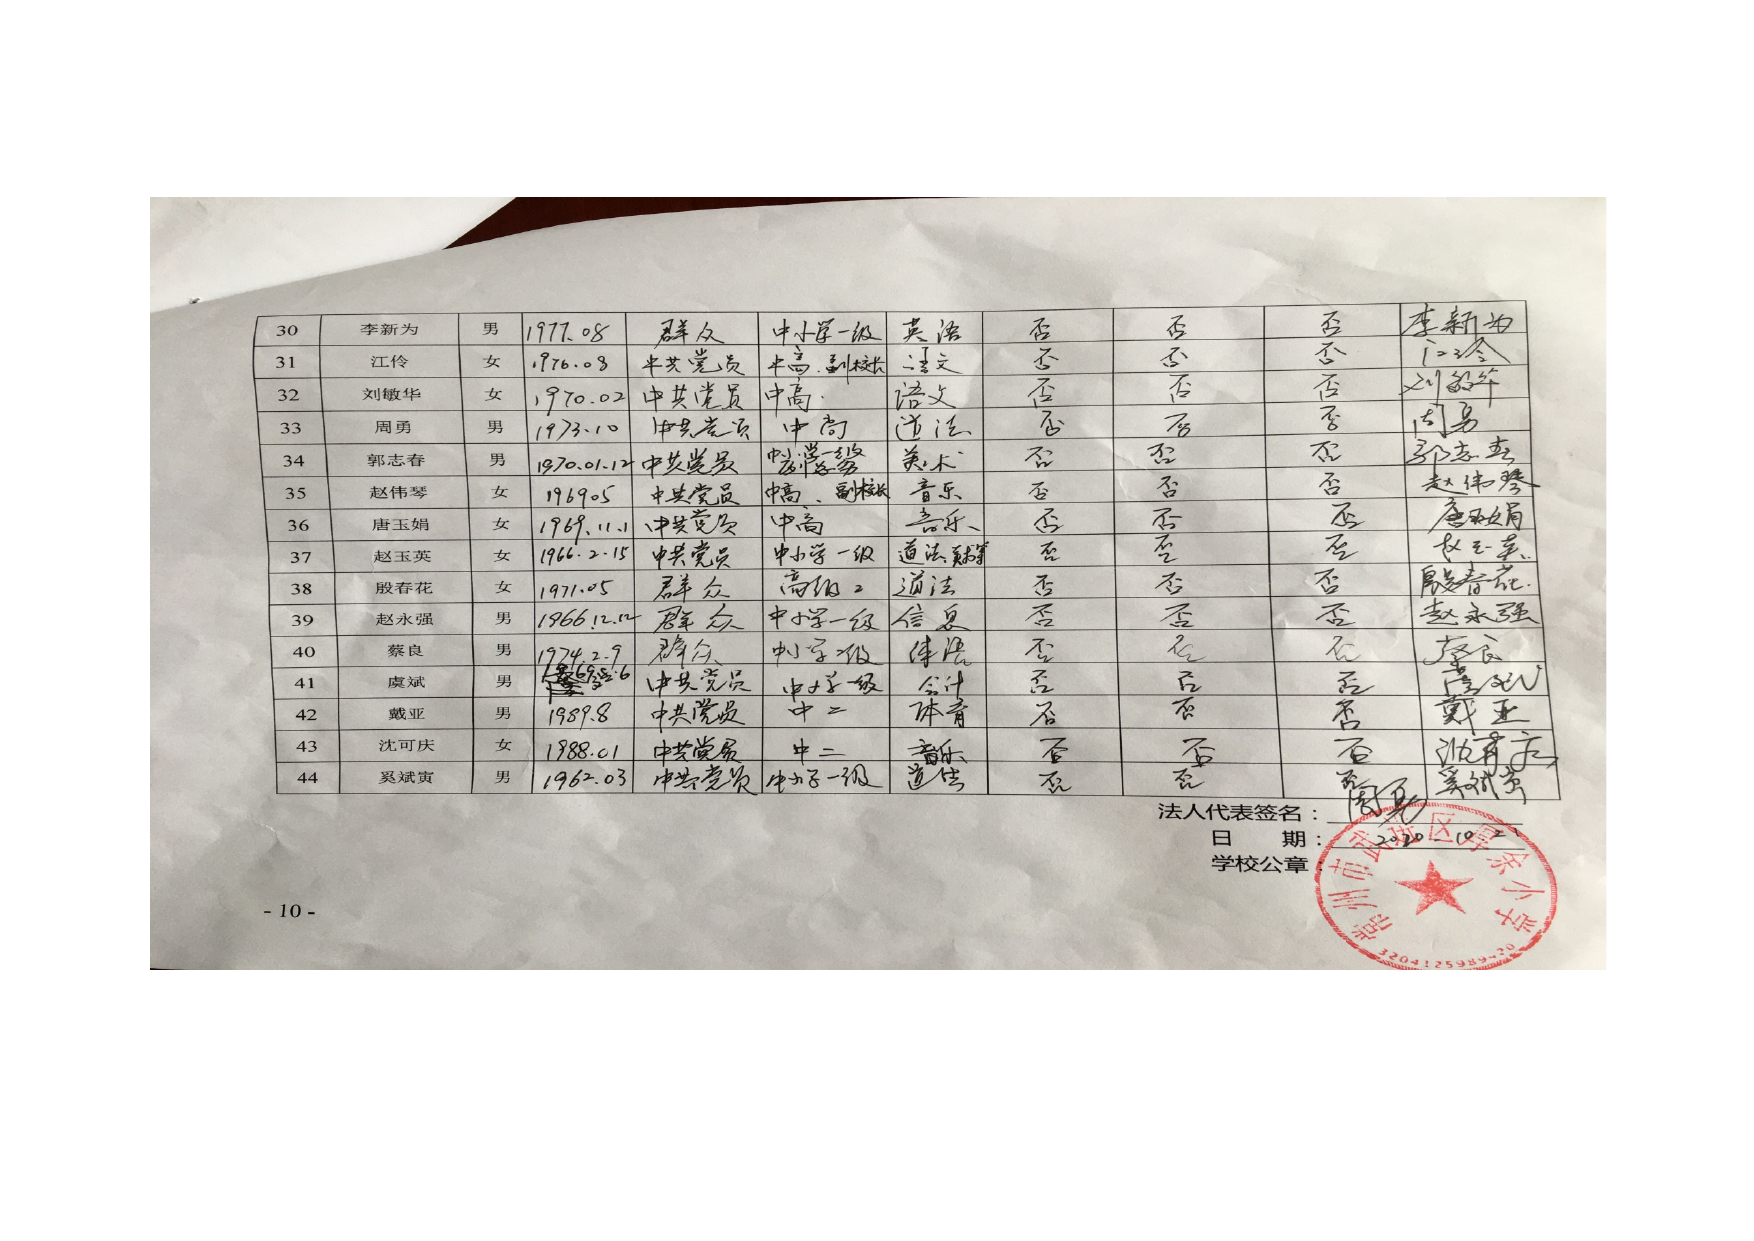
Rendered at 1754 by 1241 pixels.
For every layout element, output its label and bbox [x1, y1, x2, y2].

picture [150, 197, 1607, 970]
